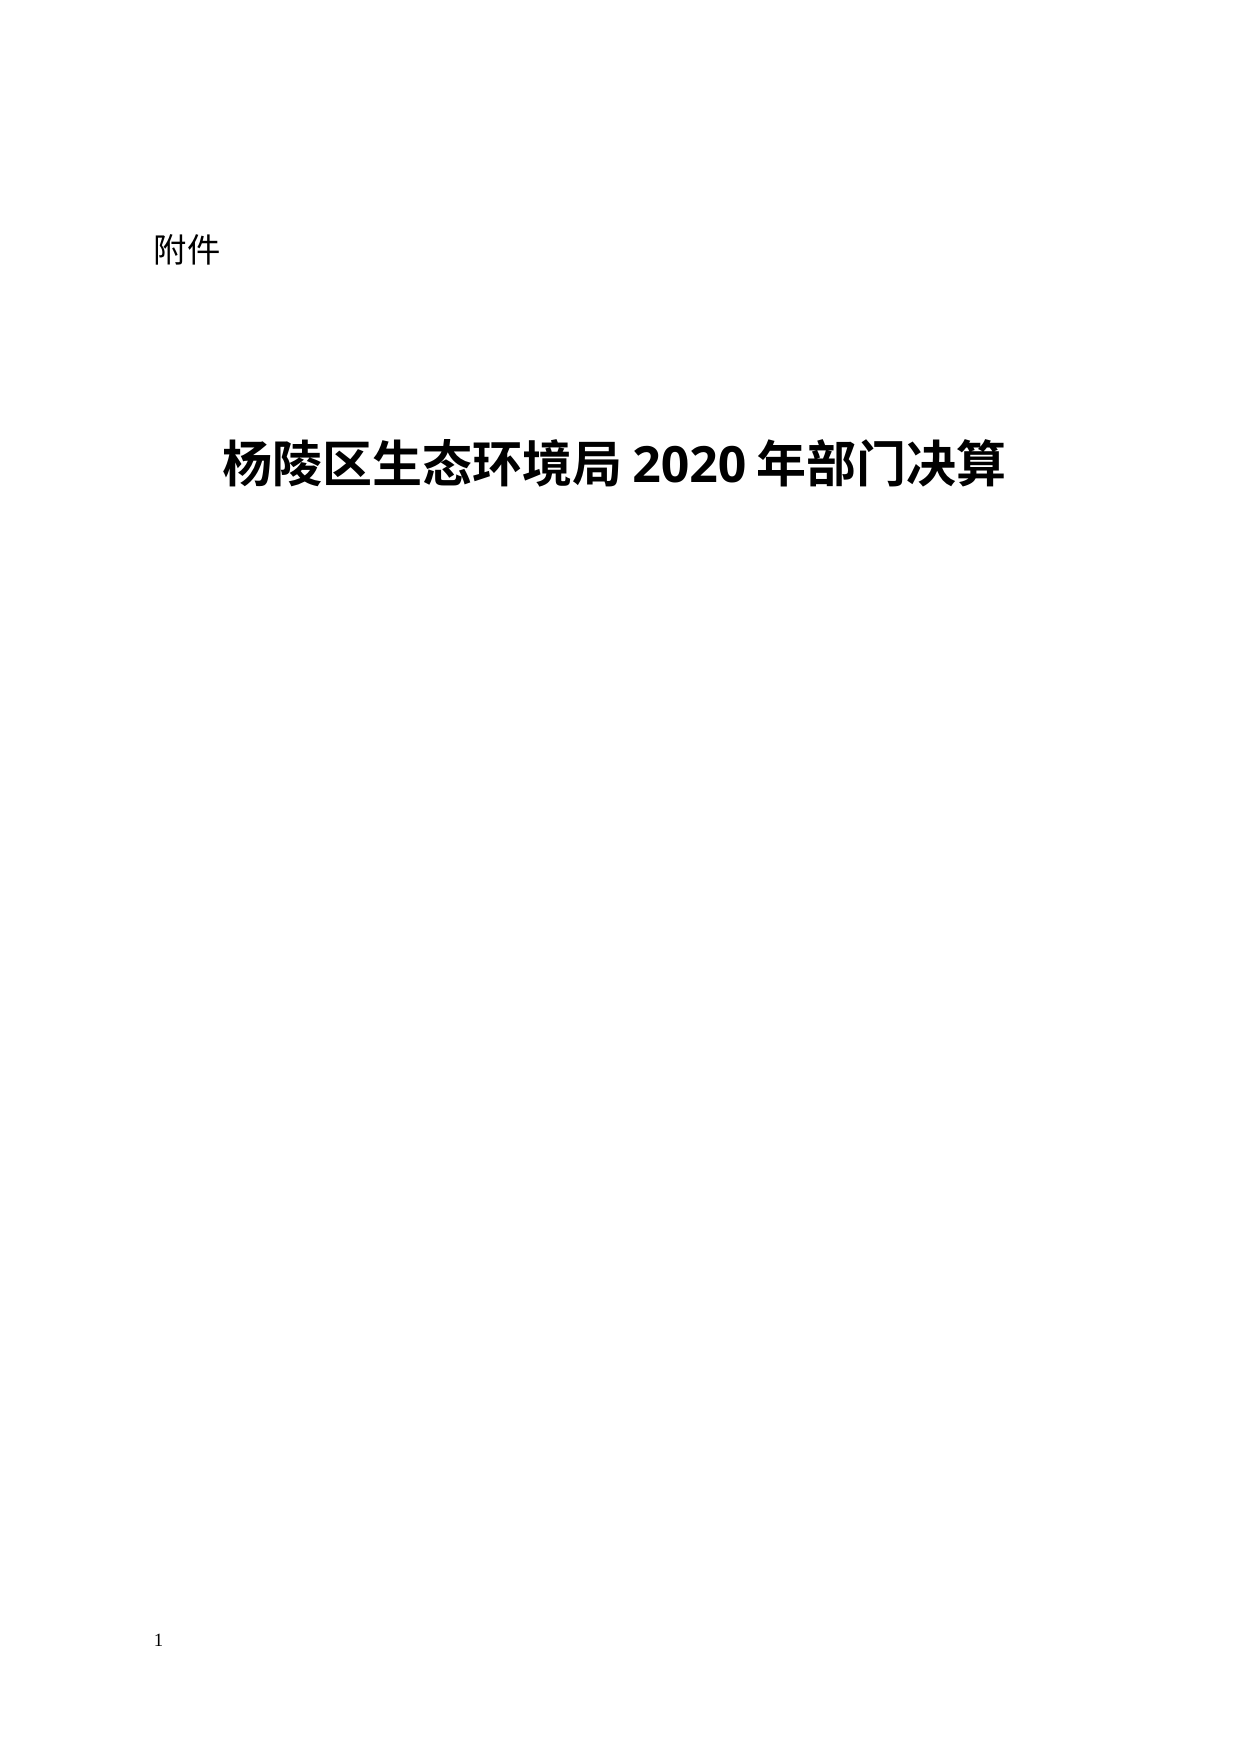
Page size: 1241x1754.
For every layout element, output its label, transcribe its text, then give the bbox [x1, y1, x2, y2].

text 杨陵区生态环境局2020年部门决算 [153, 412, 1075, 510]
text 附件 [153, 215, 1075, 280]
